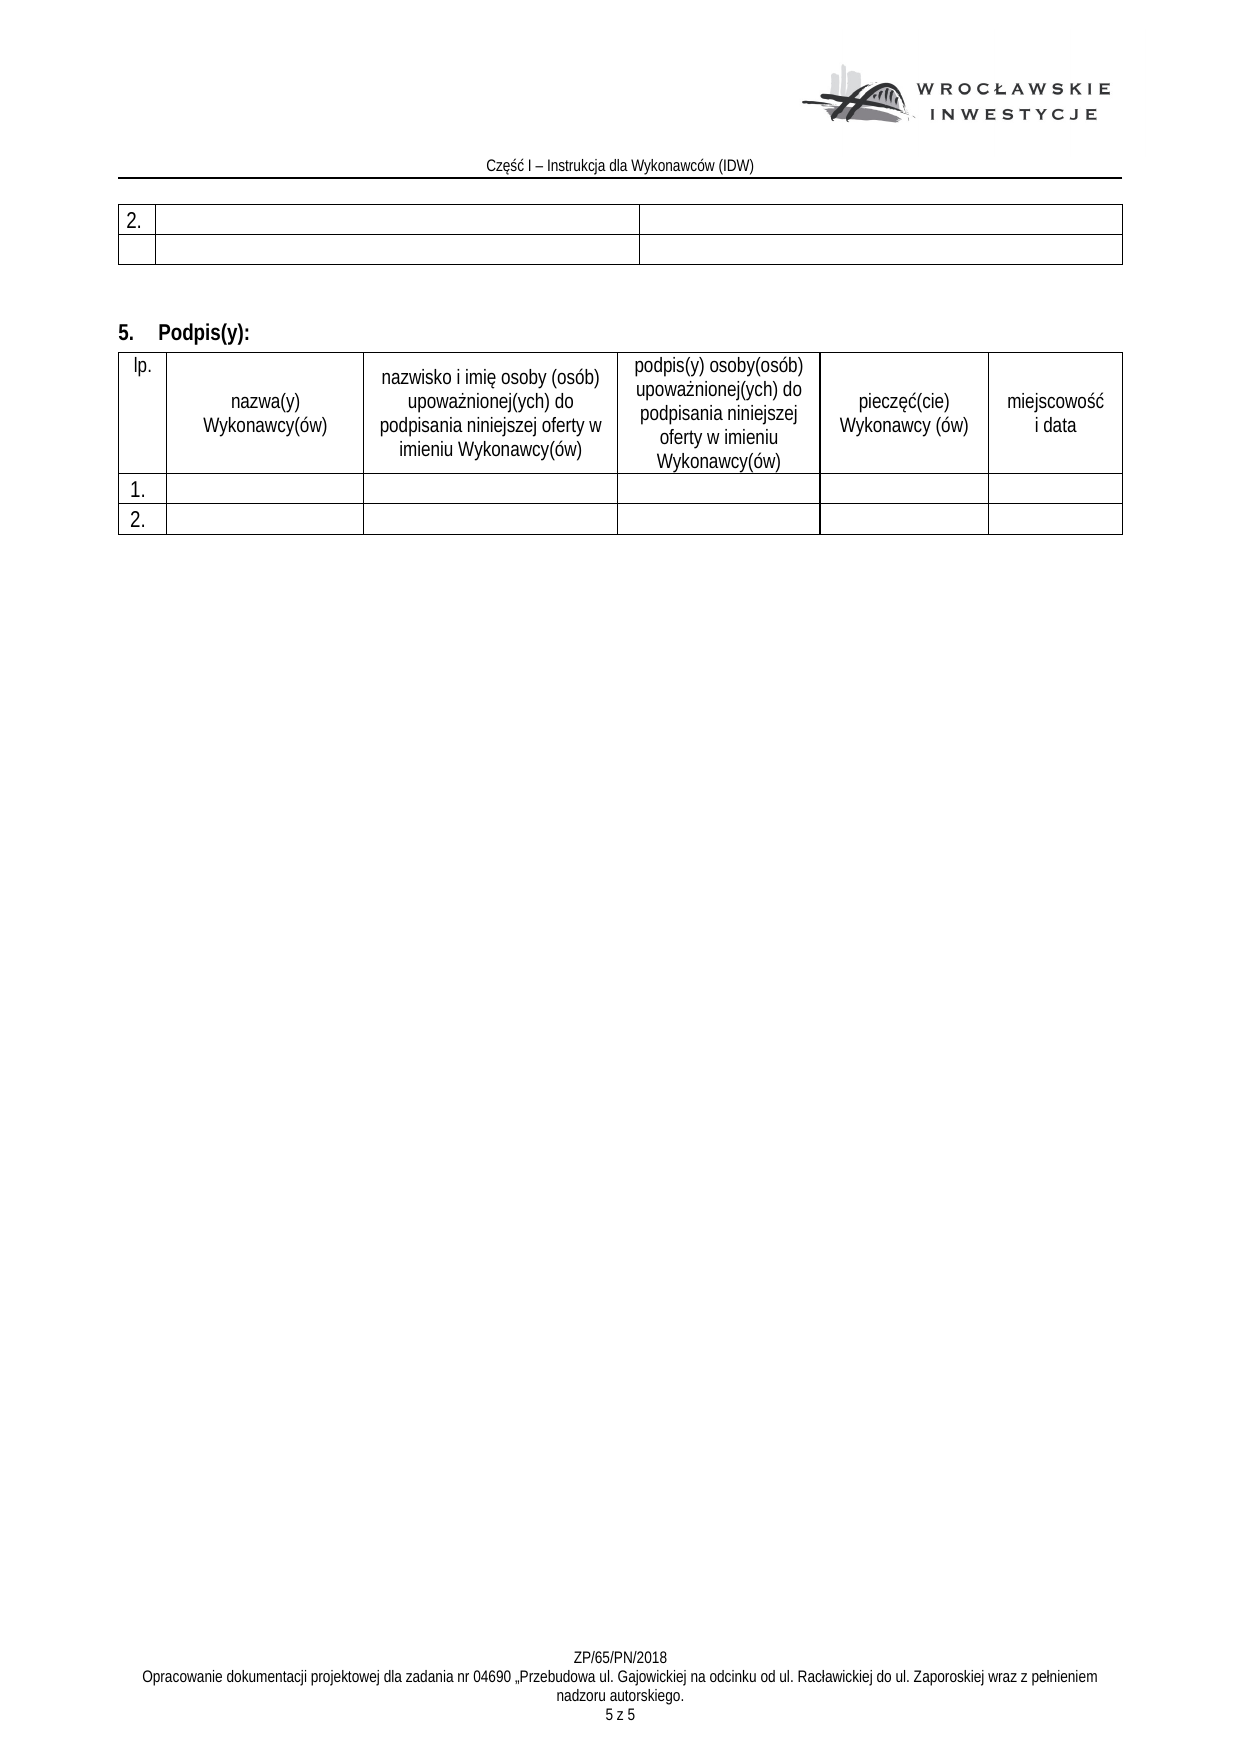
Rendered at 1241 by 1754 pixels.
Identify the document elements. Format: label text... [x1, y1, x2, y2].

table_header podpis(y) osoby(osób) upoważnionej(ych) do podpisania niniejszej oferty w imieniu Wykonawcy(ów) [618, 353, 819, 473]
table_cell [989, 474, 1122, 503]
table_cell [618, 504, 819, 533]
table_cell [821, 474, 988, 503]
table_cell 2. [119, 205, 155, 234]
table_header pieczęć(cie) Wykonawcy (ów) [821, 353, 988, 473]
table_cell 2. [119, 504, 166, 533]
table_cell [119, 235, 155, 264]
table_cell 1. [119, 474, 166, 503]
table_header nazwa(y) Wykonawcy(ów) [167, 353, 363, 473]
table_cell [167, 504, 363, 533]
table_cell [364, 504, 617, 533]
table_cell [640, 235, 1122, 264]
table_cell [618, 474, 819, 503]
table_cell [640, 205, 1122, 234]
table_cell [156, 205, 639, 234]
table_header lp. [119, 353, 166, 473]
table_header nazwisko i imię osoby (osób) upoważnionej(ych) do podpisania niniejszej oferty w imieniu Wykonawcy(ów) [364, 353, 617, 473]
table_cell [989, 504, 1122, 533]
table_cell [156, 235, 639, 264]
table_cell [821, 504, 988, 533]
table_cell [364, 474, 617, 503]
picture [767, 29, 1146, 157]
table_header miejscowość i data [989, 353, 1122, 473]
list Podpis(y): [118, 317, 1122, 346]
table_cell [167, 474, 363, 503]
